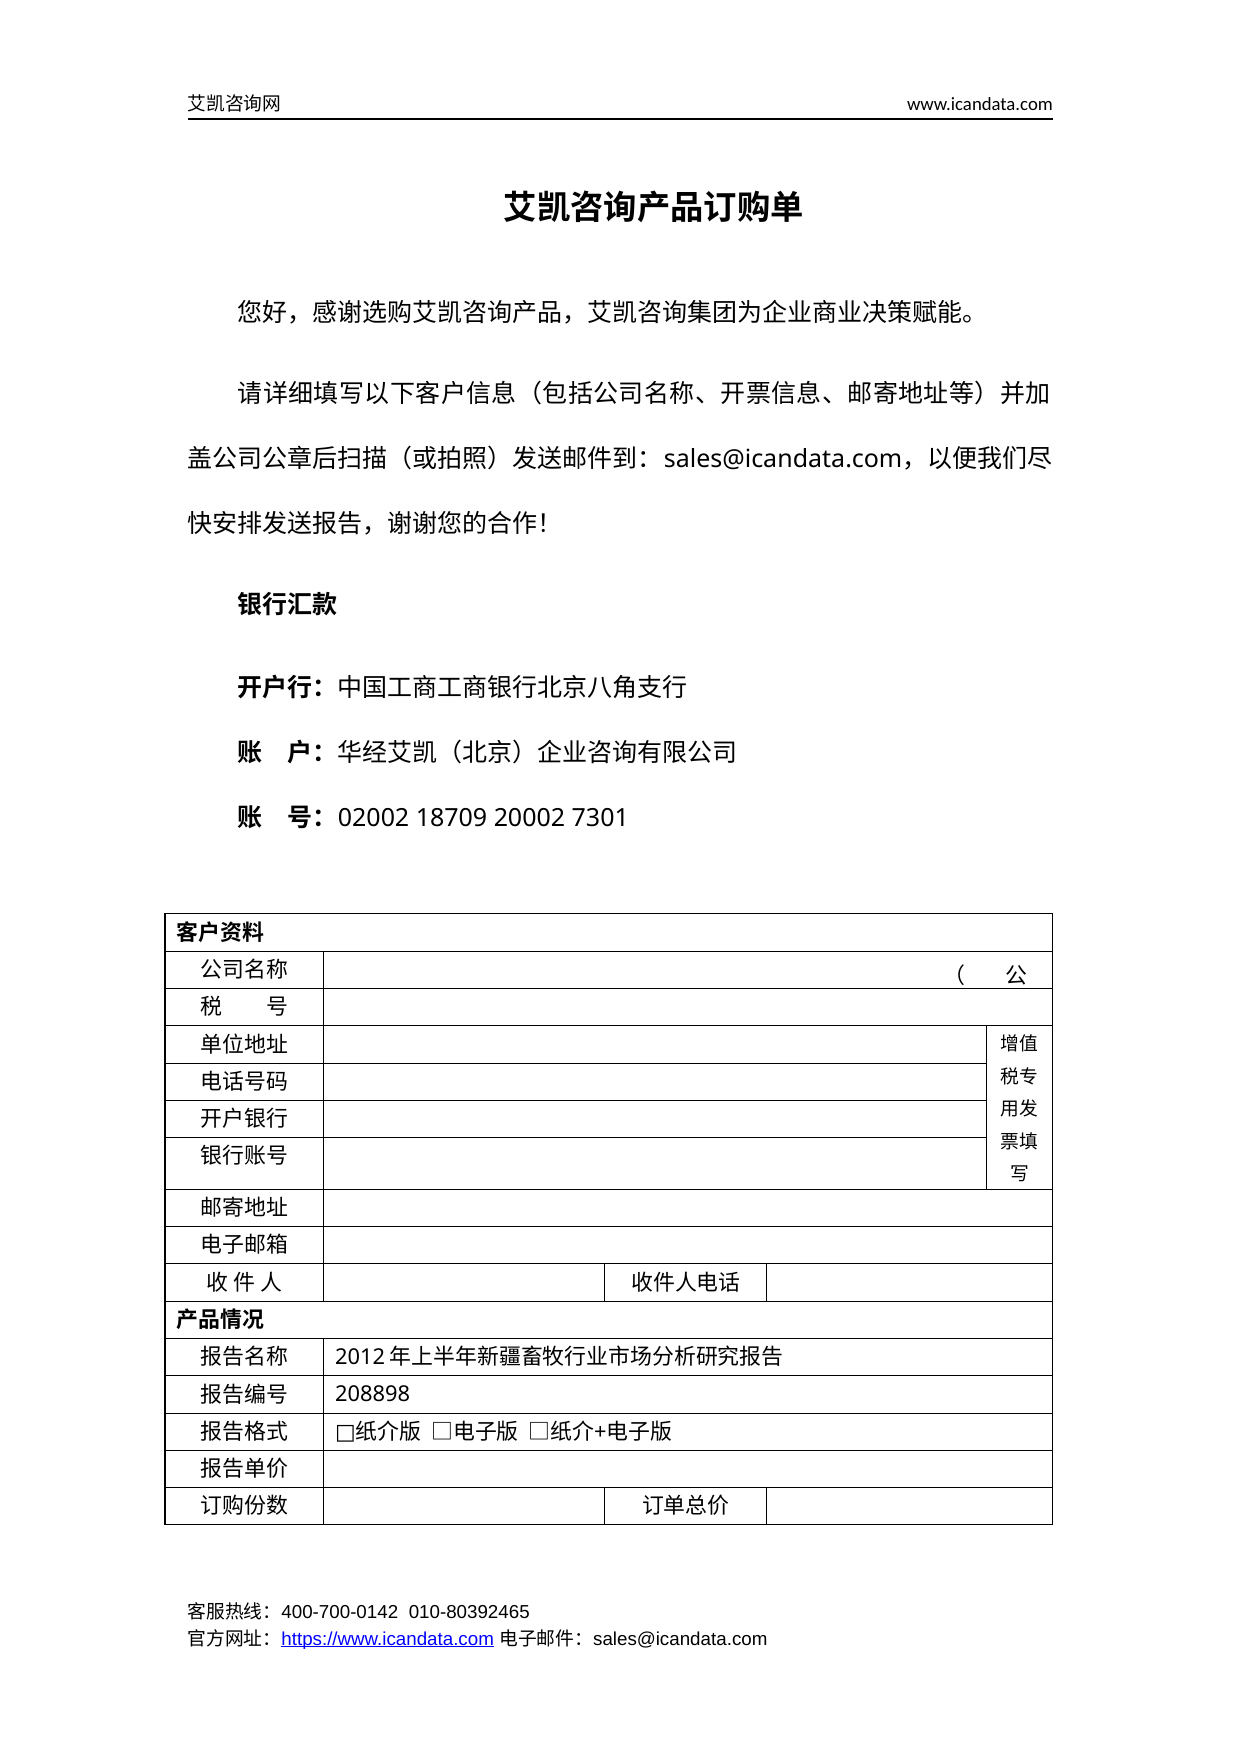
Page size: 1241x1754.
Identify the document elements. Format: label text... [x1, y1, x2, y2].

table_cell □纸介版 □电子版 □纸介+电子版 [324, 1414, 1052, 1450]
table_cell 邮寄地址 [166, 1190, 323, 1226]
table_cell 报告单价 [166, 1451, 323, 1487]
text 银行汇款 [187, 570, 1053, 635]
table_cell [324, 1451, 1052, 1487]
table_cell 产品情况 [166, 1302, 1052, 1338]
table_cell [324, 989, 1052, 1025]
table_cell 银行账号 [166, 1138, 323, 1189]
text 账 户：华经艾凯（北京）企业咨询有限公司 [187, 718, 1053, 783]
table_cell 单位地址 [166, 1026, 323, 1062]
table_cell 订单总价 [605, 1488, 766, 1524]
table_cell [324, 1264, 604, 1301]
table_cell 报告格式 [166, 1414, 323, 1450]
text 账 号：02002 18709 20002 7301 [187, 783, 1053, 848]
table_cell 订购份数 [166, 1488, 323, 1524]
table_cell 电子邮箱 [166, 1227, 323, 1263]
table_cell 208898 [324, 1376, 1052, 1412]
table_cell 电话号码 [166, 1064, 323, 1100]
table_cell 2012年上半年新疆畜牧行业市场分析研究报告 [324, 1339, 1052, 1375]
text 开户行：中国工商工商银行北京八角支行 [187, 653, 1053, 718]
table_cell 报告名称 [166, 1339, 323, 1375]
table_cell [324, 1488, 604, 1524]
text 您好，感谢选购艾凯咨询产品，艾凯咨询集团为企业商业决策赋能。 [187, 278, 1053, 343]
table_cell [324, 1064, 986, 1100]
table_header 客户资料 [166, 914, 1052, 951]
table_cell [324, 1138, 986, 1189]
text 请详细填写以下客户信息（包括公司名称、开票信息、邮寄地址等）并加盖公司公章后扫描（或拍照）发送邮件到：sales@icandata.com，以便我们尽快安排发送报告，谢谢您的合作！ [187, 359, 1053, 554]
table_cell [324, 1227, 1052, 1263]
table_cell 税 号 [166, 989, 323, 1025]
table_cell [324, 1101, 986, 1137]
table_cell 收件人电话 [605, 1264, 766, 1301]
table_cell 报告编号 [166, 1376, 323, 1412]
table_cell [324, 1190, 1052, 1226]
table_cell 公司名称 [166, 952, 323, 988]
table_cell 开户银行 [166, 1101, 323, 1137]
text 艾凯咨询产品订购单 [187, 172, 1053, 237]
table_cell [324, 952, 1052, 988]
table_cell [324, 1026, 986, 1062]
table_cell [767, 1488, 1052, 1524]
table_cell 收 件 人 [166, 1264, 323, 1301]
table_cell [767, 1264, 1052, 1301]
table_cell 增值税专用发票填写 [987, 1026, 1052, 1189]
